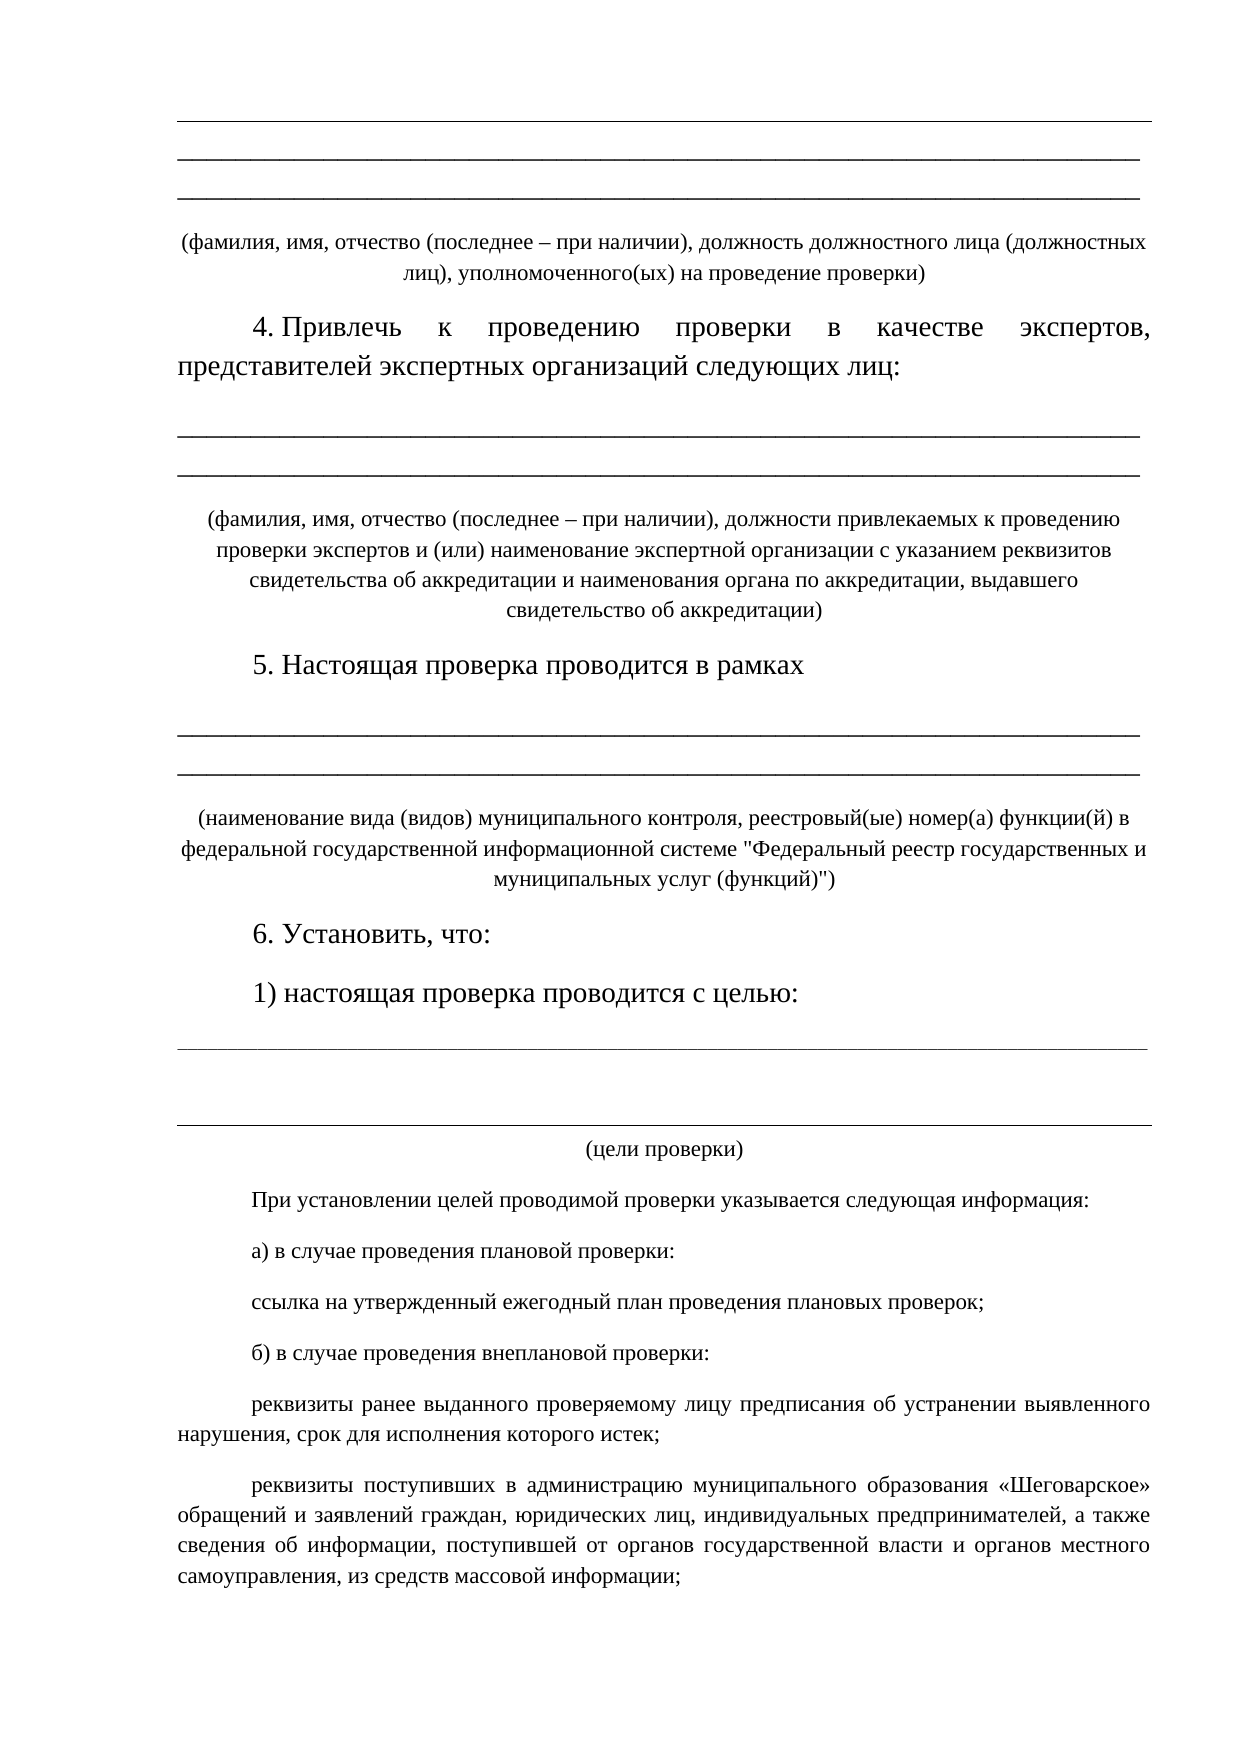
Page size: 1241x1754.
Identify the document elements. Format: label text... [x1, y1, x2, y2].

text 6. Установить, что: [177, 916, 1152, 949]
text реквизиты ранее выданного проверяемому лицу предписания об устранении выявленного нарушения, срок для исполнения которого истек; [177, 1390, 1152, 1446]
text ____________________________________________________________________________________________________________________________________ [177, 398, 1152, 479]
text (цели проверки) [177, 1126, 1152, 1161]
text (фамилия, имя, отчество (последнее – при наличии), должность должностного лица (должностных лиц), уполномоченного(ых) на проведение проверки) [177, 219, 1152, 285]
text (фамилия, имя, отчество (последнее – при наличии), должности привлекаемых к проведению проверки экспертов и (или) наименование экспертной организации с указанием реквизитов свидетельства об аккредитации и наименования органа по аккредитации, выдавшего свидетельство об аккредитации) [177, 505, 1152, 622]
text 1) настоящая проверка проводится с целью: [177, 975, 1152, 1009]
text б) в случае проведения внеплановой проверки: [177, 1339, 1152, 1365]
text 4. Привлечь к проведению проверки в качестве экспертов, представителей экспертных организаций следующих лиц: [177, 300, 1152, 382]
text _________________________________________________________________________________________________ [177, 1034, 1152, 1053]
text а) в случае проведения плановой проверки: [177, 1237, 1152, 1263]
text ____________________________________________________________________________________________________________________________________ [177, 122, 1152, 202]
text (наименование вида (видов) муниципального контроля, реестровый(ые) номер(а) функции(й) в федеральной государственной информационной системе "Федеральный реестр государственных и муниципальных услуг (функций)") [177, 804, 1152, 891]
text 5. Настоящая проверка проводится в рамках [177, 647, 1152, 681]
text реквизиты поступивших в администрацию муниципального образования «Шеговарское» обращений и заявлений граждан, юридических лиц, индивидуальных предпринимателей, а также сведения об информации, поступившей от органов государственной власти и органов местного самоуправления, из средств массовой информации; [177, 1471, 1152, 1588]
text ____________________________________________________________________________________________________________________________________ [177, 706, 1152, 778]
text ссылка на утвержденный ежегодный план проведения плановых проверок; [177, 1288, 1152, 1314]
text При установлении целей проводимой проверки указывается следующая информация: [177, 1186, 1152, 1212]
